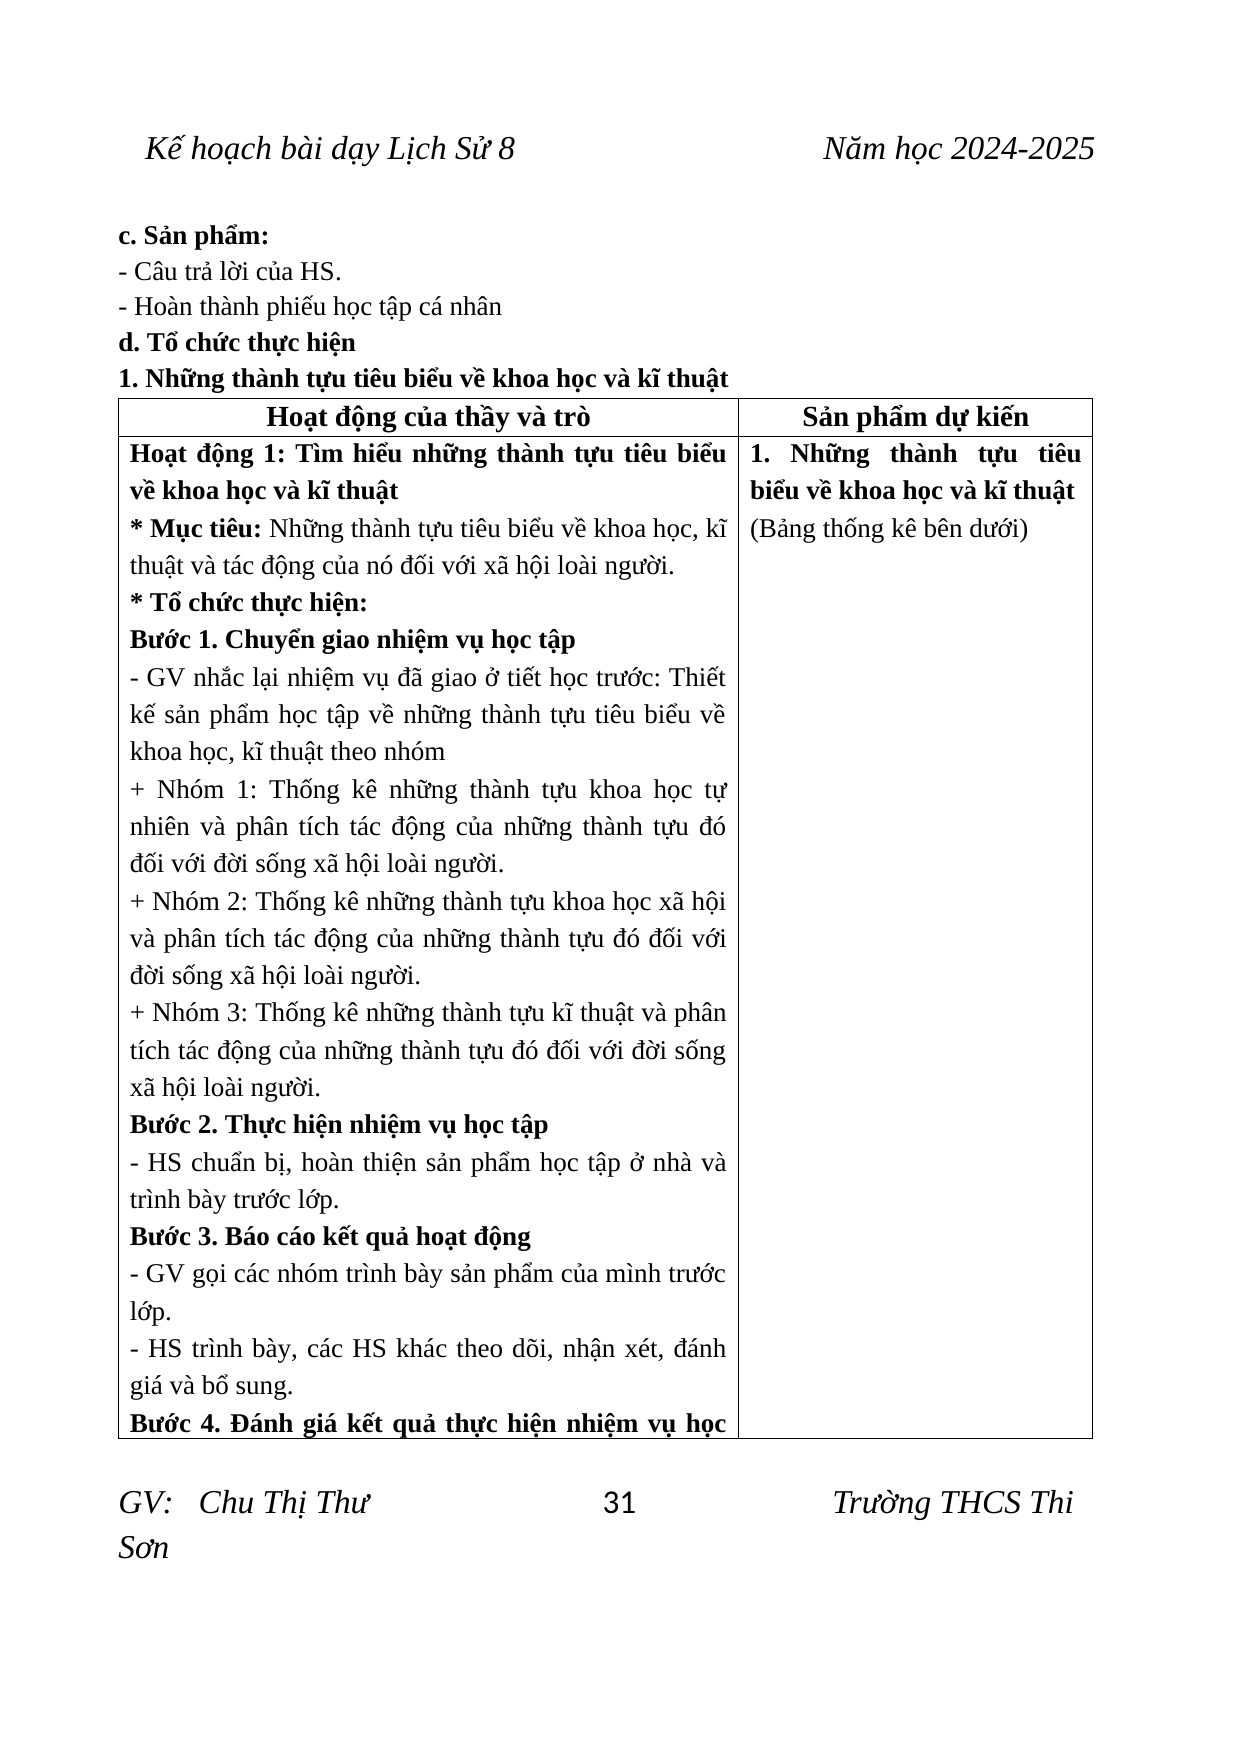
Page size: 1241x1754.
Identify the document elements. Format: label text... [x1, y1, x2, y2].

text c. Sản phẩm: [118, 219, 1122, 250]
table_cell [739, 437, 1092, 1438]
text - Câu trả lời của HS. [118, 255, 1122, 286]
text 1. Những thành tựu tiêu biểu về khoa học và kĩ thuật [118, 362, 1122, 393]
table_header Sản phẩm dự kiến [739, 399, 1092, 436]
text d. Tổ chức thực hiện [118, 326, 1122, 357]
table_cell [119, 437, 738, 1438]
table_header Hoạt động của thầy và trò [119, 399, 738, 436]
text - Hoàn thành phiếu học tập cá nhân [118, 291, 1122, 322]
